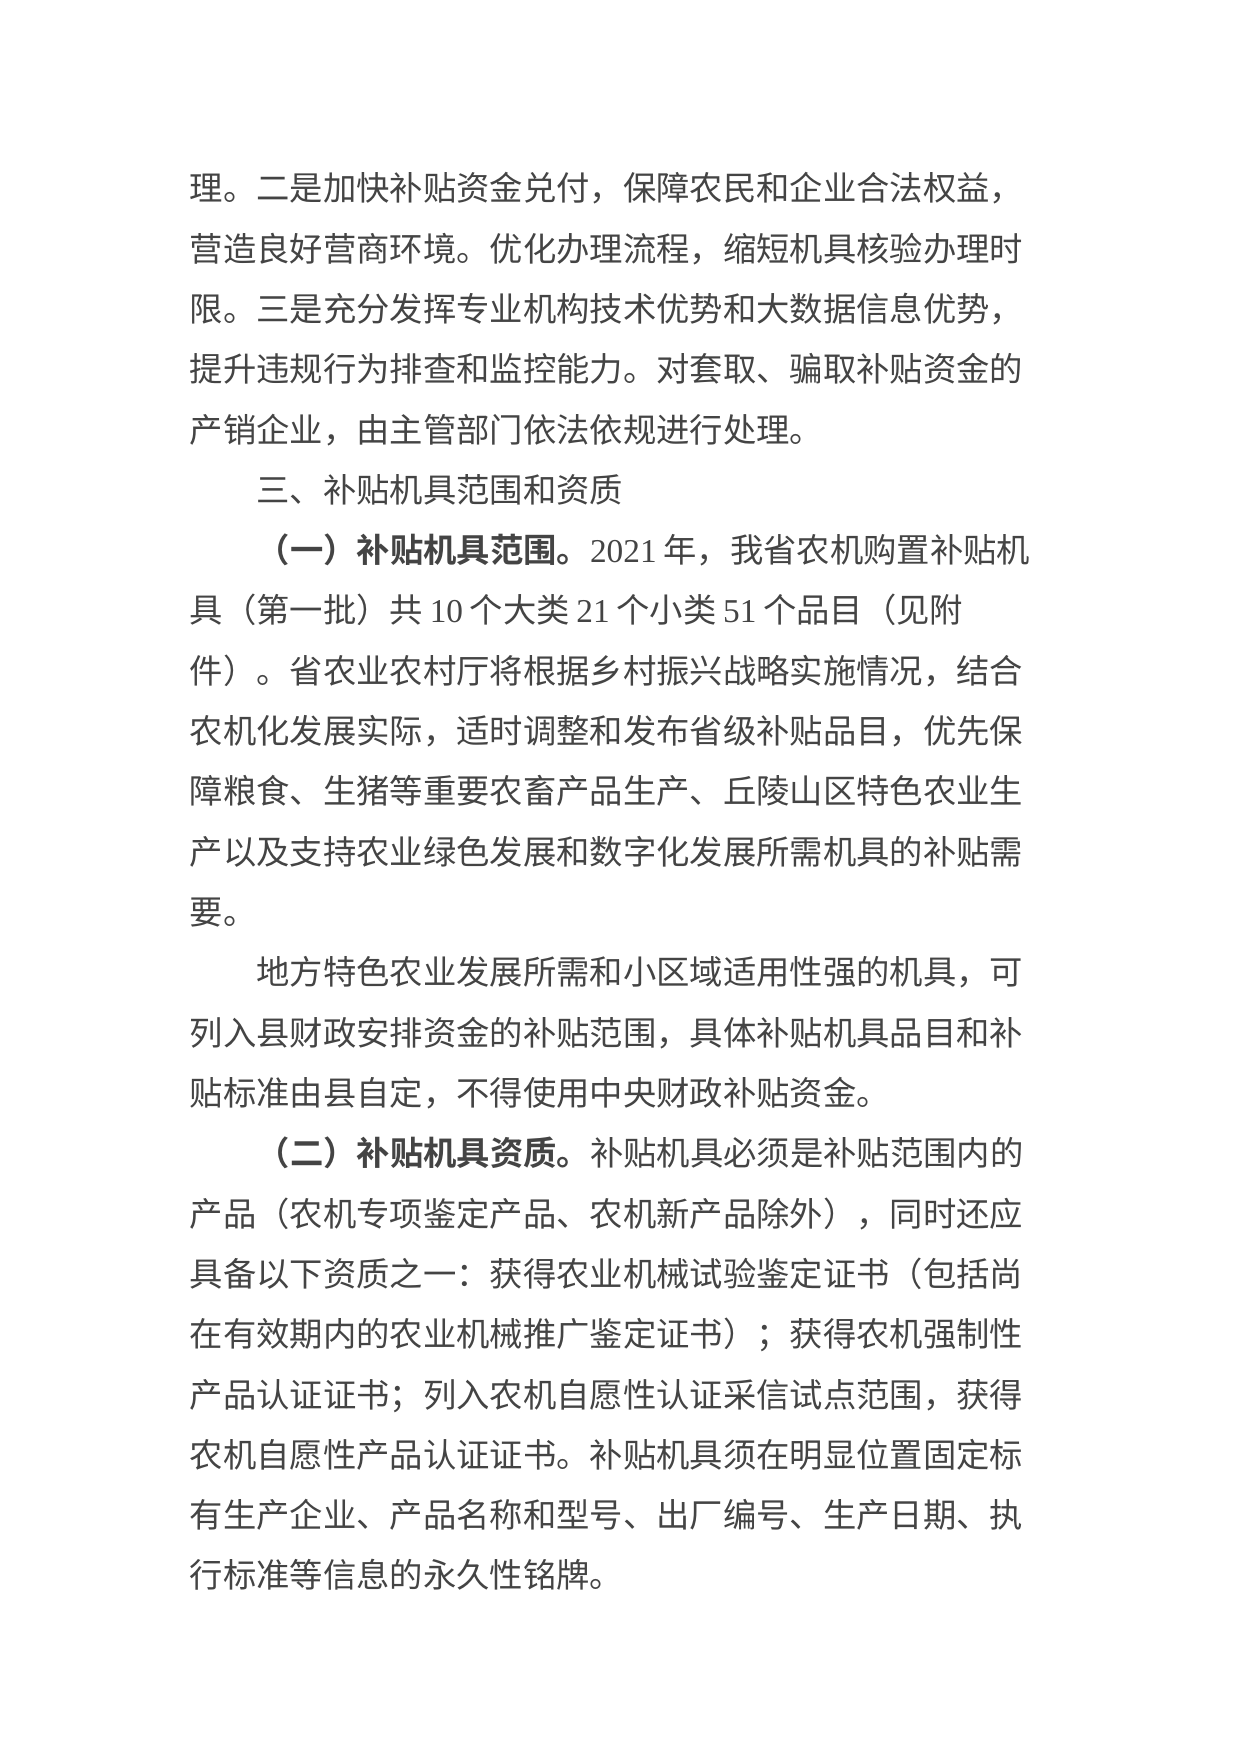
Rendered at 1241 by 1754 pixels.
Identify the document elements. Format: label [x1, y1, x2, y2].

table_cell [190, 150, 1052, 1597]
